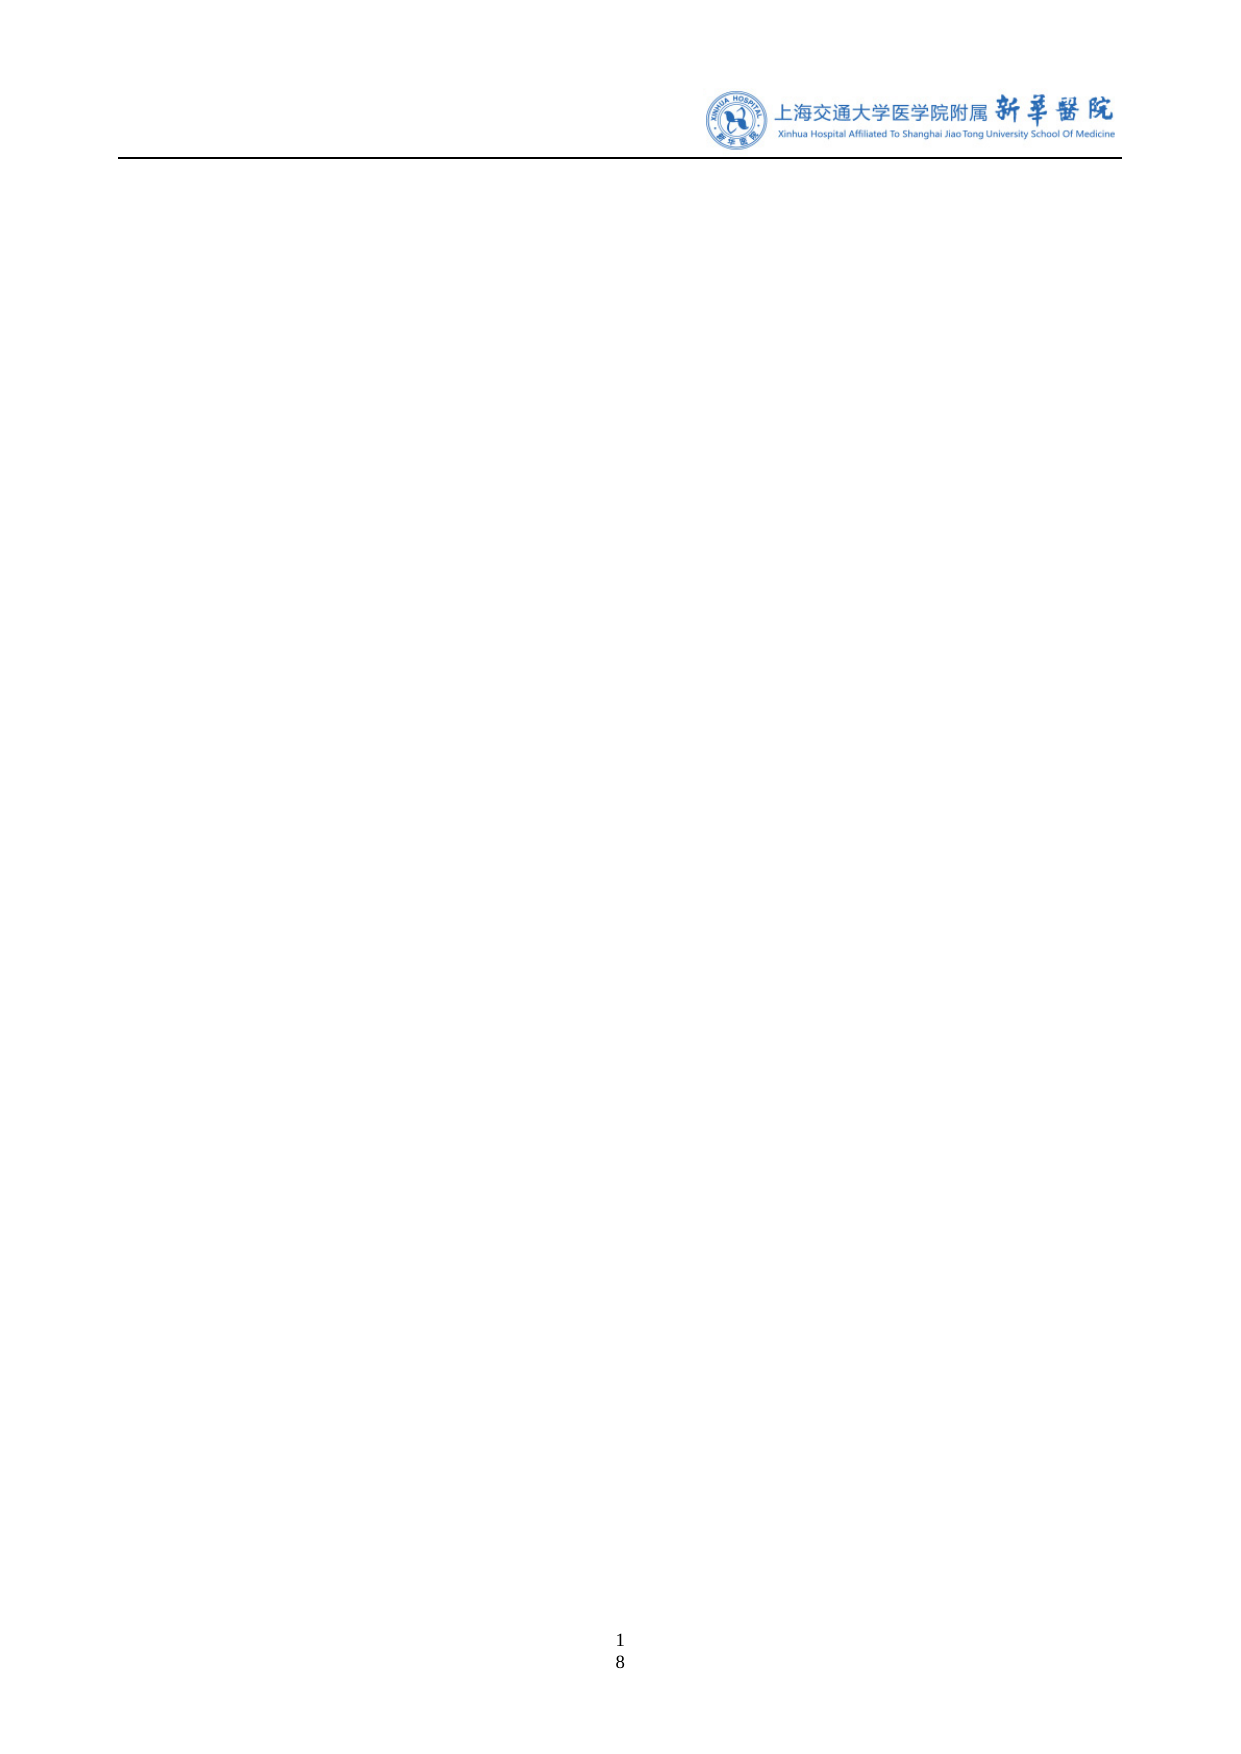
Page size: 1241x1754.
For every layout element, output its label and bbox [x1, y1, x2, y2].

picture [702, 88, 1123, 156]
